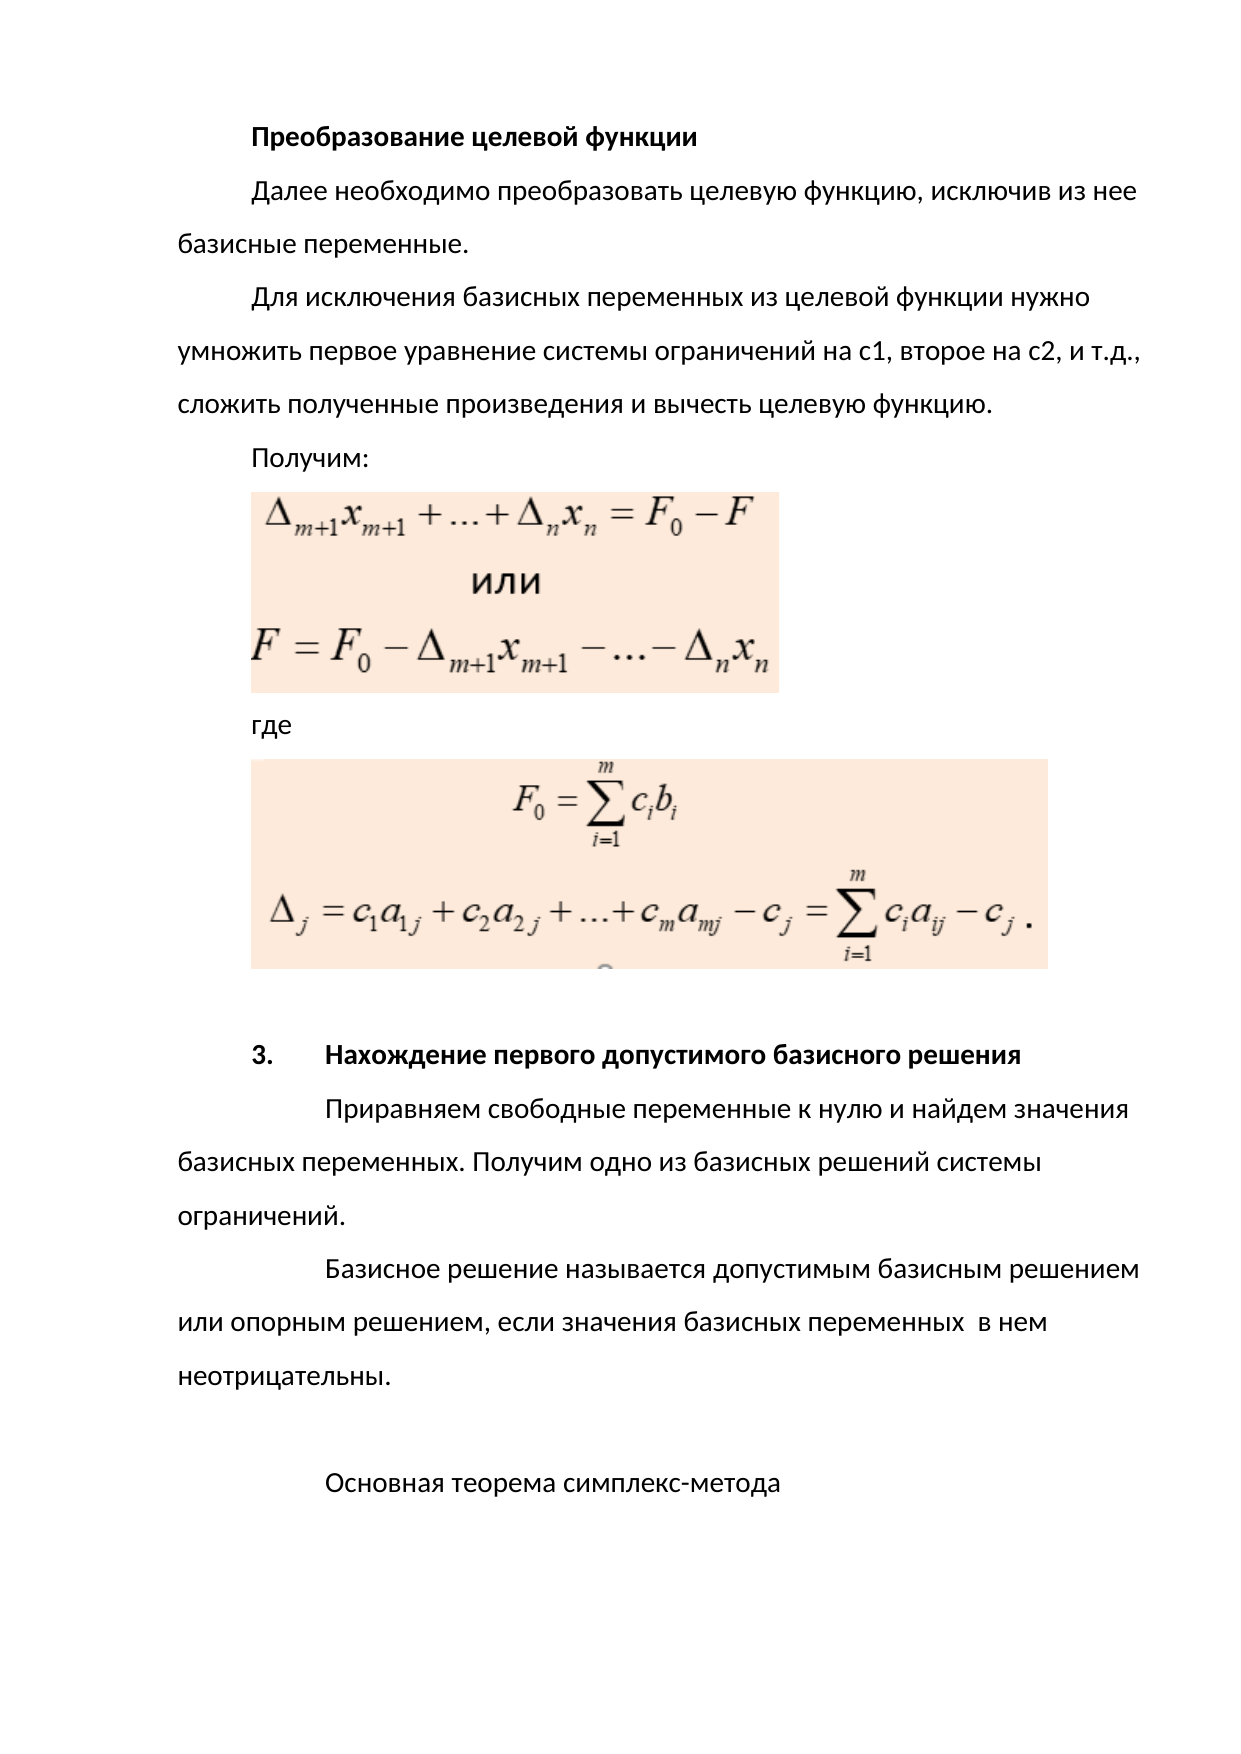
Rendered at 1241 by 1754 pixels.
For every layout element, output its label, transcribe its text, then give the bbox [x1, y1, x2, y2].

list где [177, 706, 1152, 742]
list Получим: [177, 439, 1152, 474]
text Приравняем свободные переменные к нулю и найдем значения базисных переменных. Получим одно из базисных решений системы ограничений. [177, 1090, 1152, 1232]
list Преобразование целевой функции [177, 118, 1152, 154]
text Основная теорема симплекс-метода [177, 1464, 1152, 1499]
picture [251, 759, 1048, 969]
picture [251, 492, 780, 693]
list Для исключения базисных переменных из целевой функции нужно умножить первое уравнение системы ограничений на c1, второе на c2, и т.д., сложить полученные произведения и вычесть целевую функцию. [177, 278, 1152, 421]
text Базисное решение называется допустимым базисным решением или опорным решением, если значения базисных переменных в нем неотрицательны. [177, 1250, 1152, 1393]
list Далее необходимо преобразовать целевую функцию, исключив из нее базисные переменные. [177, 172, 1152, 261]
list Нахождение первого допустимого базисного решения [177, 1036, 1152, 1072]
